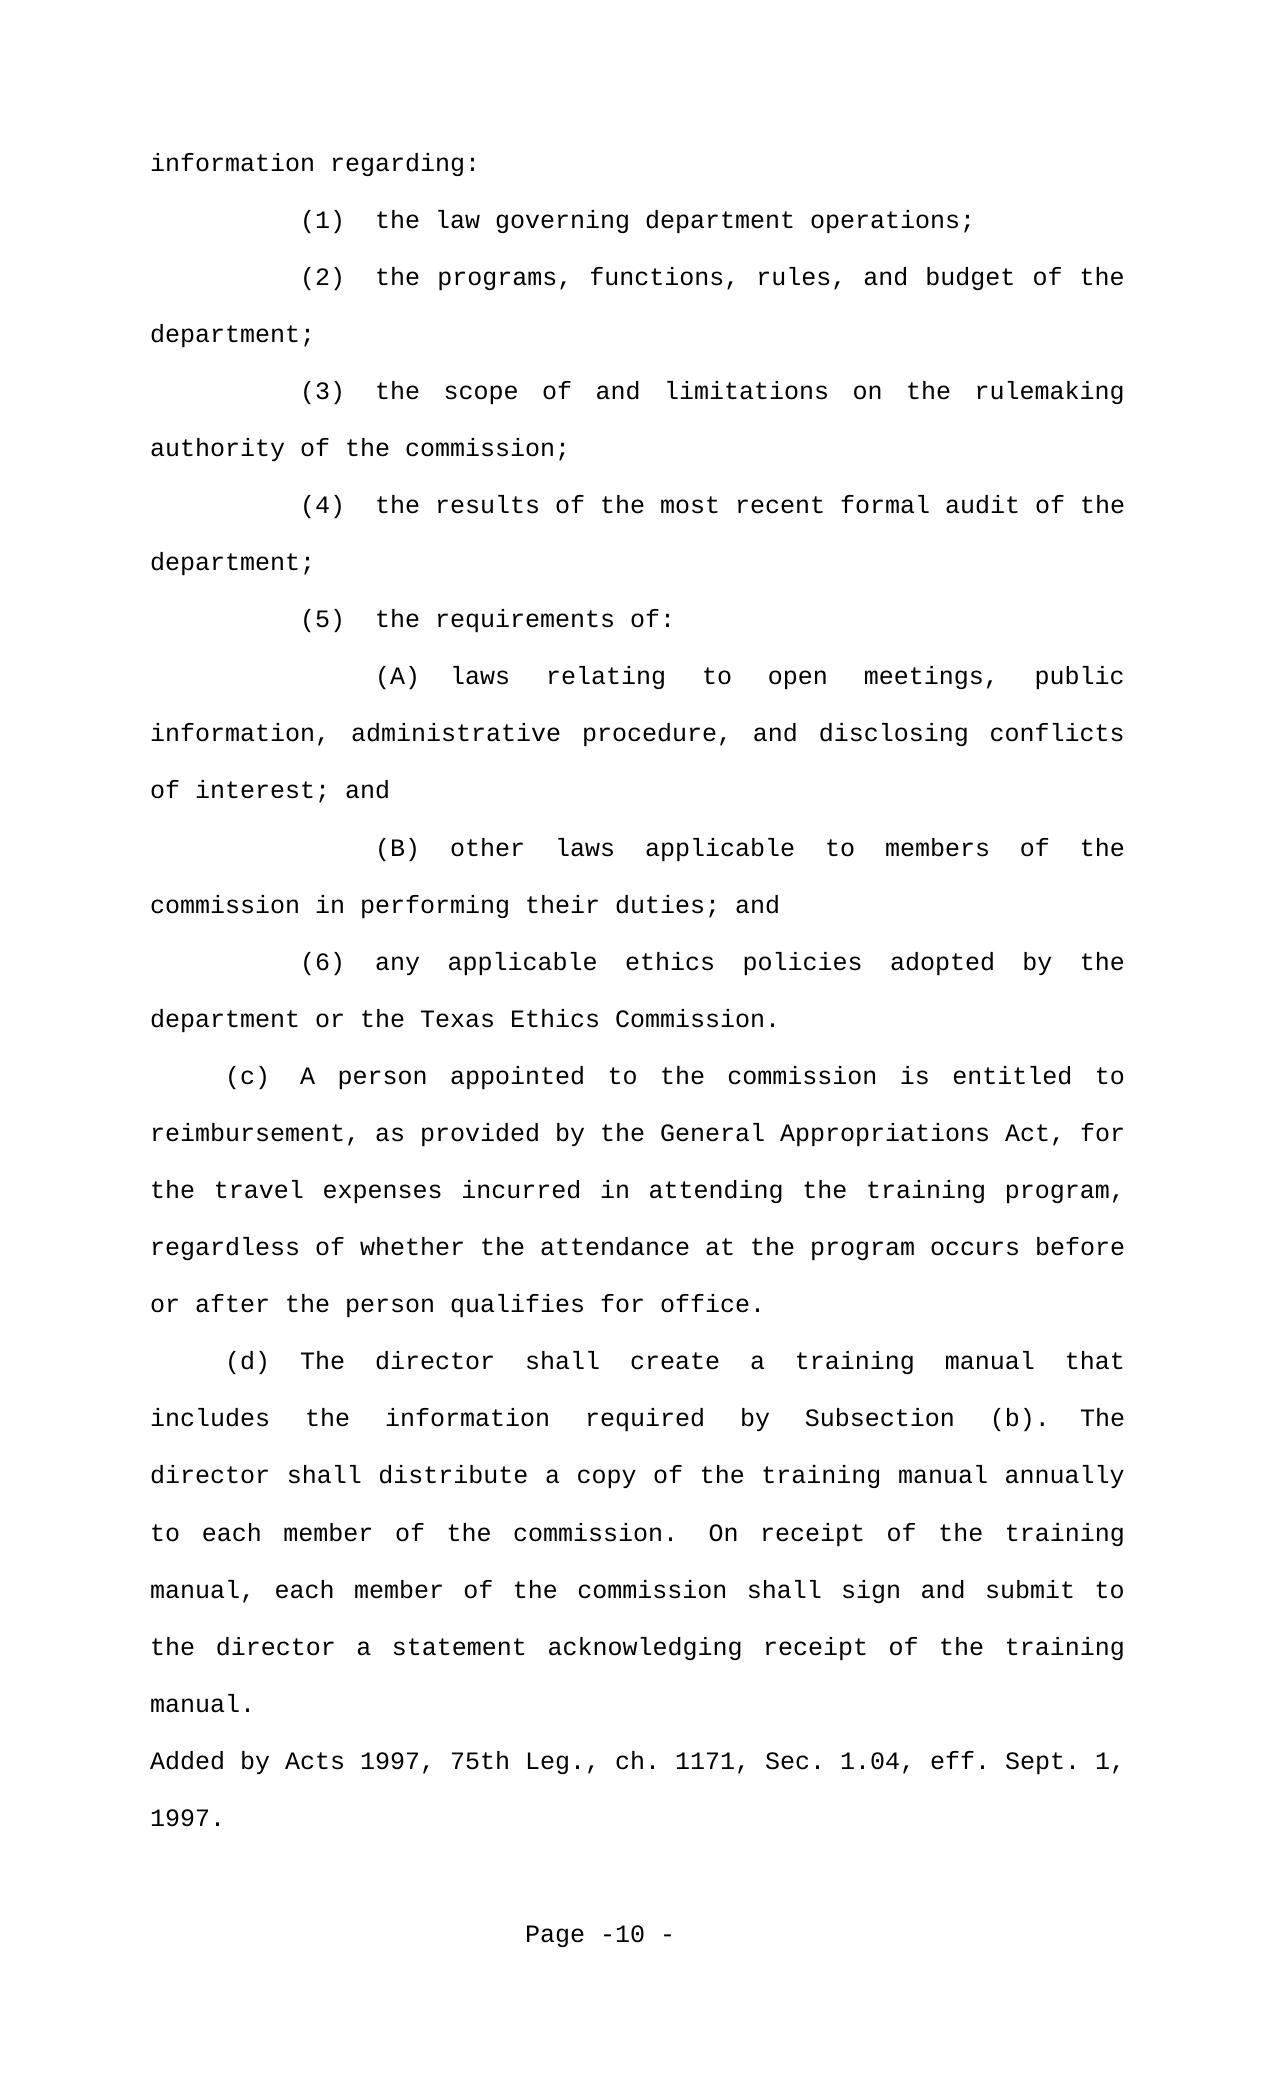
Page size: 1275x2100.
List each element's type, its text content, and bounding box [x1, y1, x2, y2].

text (4) the results of the most recent formal audit of the department; [150, 492, 1125, 578]
text (2) the programs, functions, rules, and budget of the department; [150, 264, 1125, 350]
text (5) the requirements of: [150, 607, 1125, 635]
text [150, 150, 1125, 178]
text (B) other laws applicable to members of the commission in performing their duties; and [150, 835, 1125, 921]
text (6) any applicable ethics policies adopted by the department or the Texas Ethics Commission. [150, 949, 1125, 1035]
text (c) A person appointed to the commission is entitled to reimbursement, as provided by the General Appropriations Act, for the travel expenses incurred in attending the training program, regardless of whether the attendance at the program occurs before or after the person qualifies for office. [150, 1063, 1125, 1320]
text Added by Acts 1997, 75th Leg., ch. 1171, Sec. 1.04, eff. Sept. 1, 1997. [150, 1748, 1125, 1834]
text (A) laws relating to open meetings, public information, administrative procedure, and disclosing conflicts of interest; and [150, 664, 1125, 806]
text (d) The director shall create a training manual that includes the information required by Subsection (b). The director shall distribute a copy of the training manual annually to each member of the commission. On receipt of the training manual, each member of the commission shall sign and submit to the director a statement acknowledging receipt of the training manual. [150, 1349, 1125, 1720]
text (1) the law governing department operations; [150, 207, 1125, 236]
text (3) the scope of and limitations on the rulemaking authority of the commission; [150, 378, 1125, 464]
